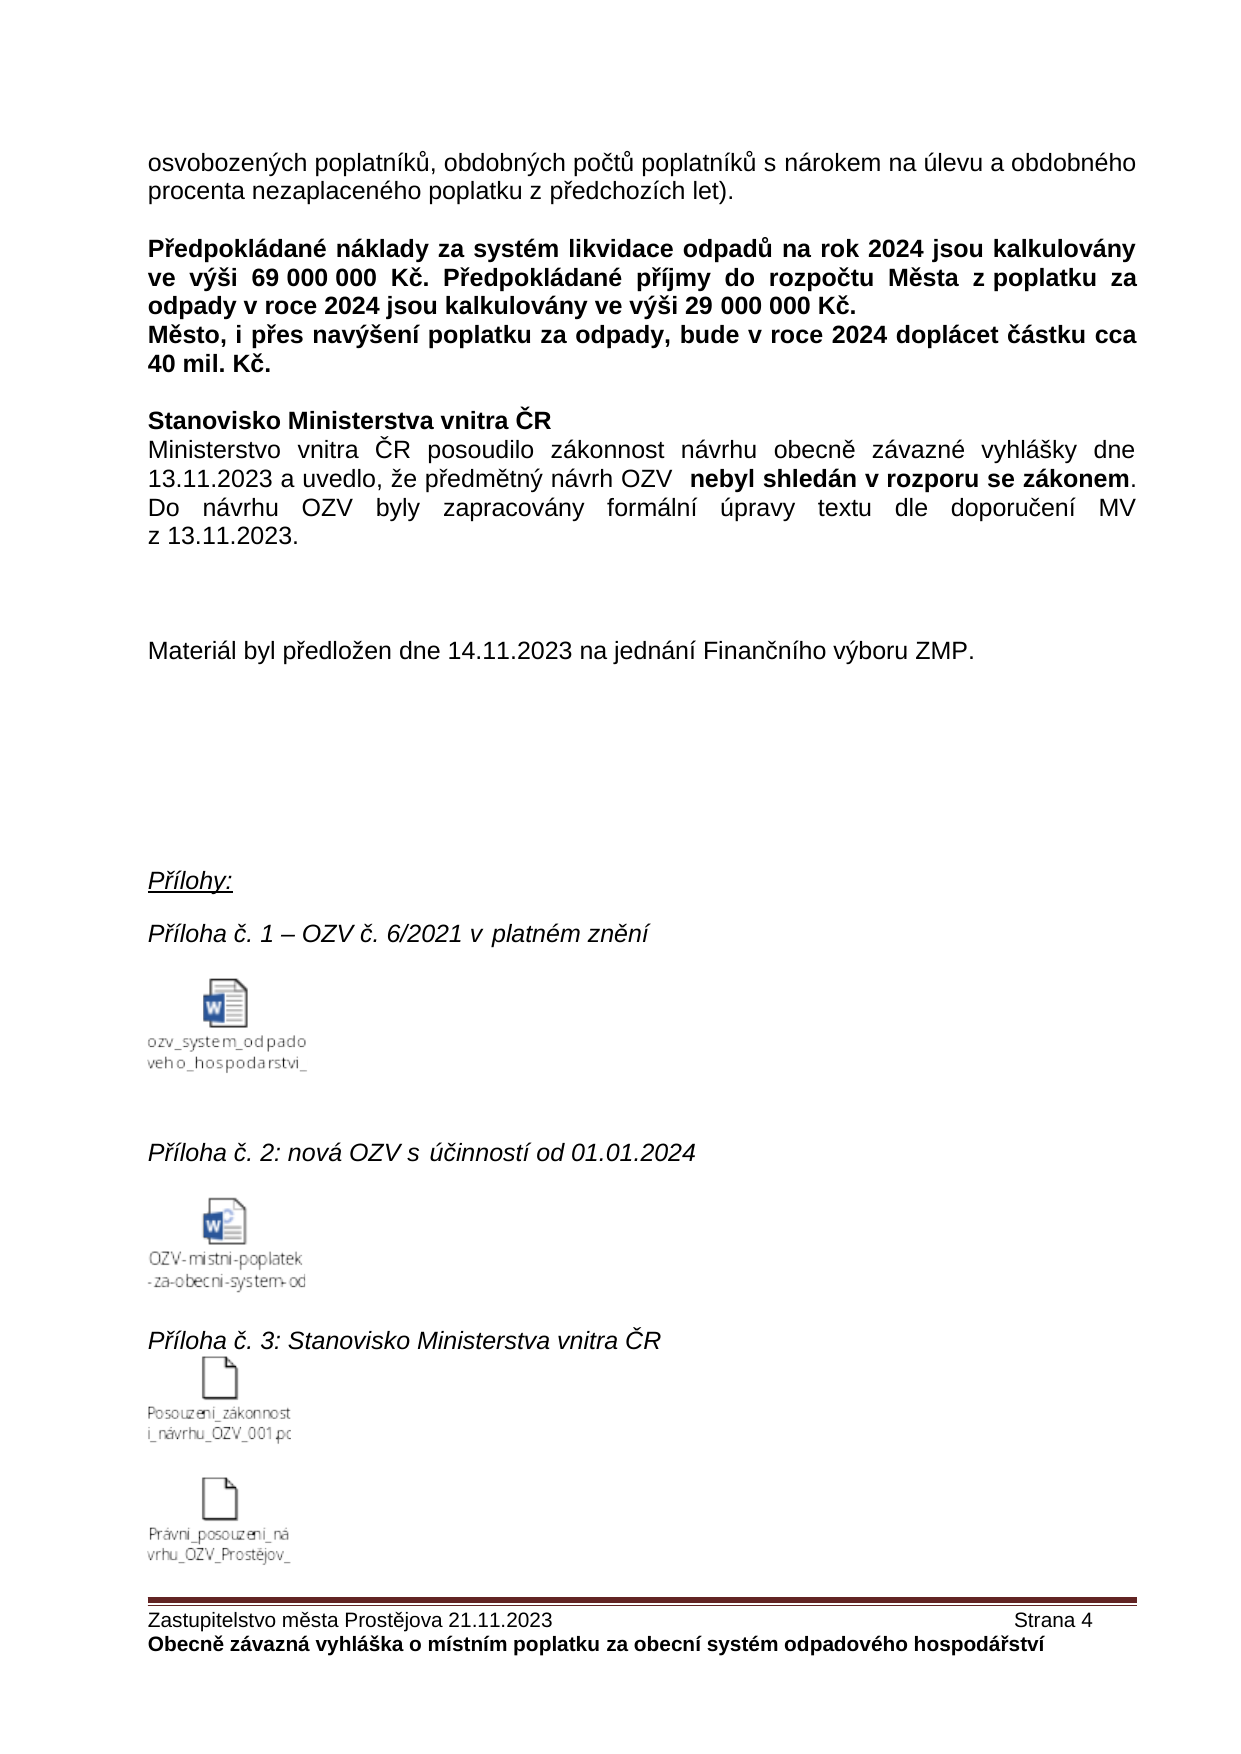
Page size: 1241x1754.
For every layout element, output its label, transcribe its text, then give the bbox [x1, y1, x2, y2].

text Příloha č. 2: nová OZV s účinností od 01.01.2024 [148, 1138, 1137, 1166]
text Stanovisko Ministerstva vnitra ČR [148, 406, 1137, 435]
text Ministerstvo vnitra ČR posoudilo zákonnost návrhu obecně závazné vyhlášky dne 13.11.2023 a uvedlo, že předmětný návrh OZV nebyl shledán v rozporu se zákonem. Do návrhu OZV byly zapracovány formální úpravy textu dle doporučení MV z 13.11.2023. [148, 435, 1137, 550]
text Přílohy: [148, 866, 1137, 895]
text Materiál byl předložen dne 14.11.2023 na jednání Finančního výboru ZMP. [148, 636, 1137, 665]
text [148, 148, 1137, 205]
text Předpokládané náklady za systém likvidace odpadů na rok 2024 jsou kalkulovány ve výši 69 000 000 Kč. Předpokládané příjmy do rozpočtu Města z poplatku za odpady v roce 2024 jsou kalkulovány ve výši 29 000 000 Kč. [148, 234, 1137, 320]
text Město, i přes navýšení poplatku za odpady, bude v roce 2024 doplácet částku cca 40 mil. Kč. [148, 320, 1137, 378]
text Příloha č. 1 – OZV č. 6/2021 v platném znění [148, 919, 1137, 948]
text Příloha č. 3: Stanovisko Ministerstva vnitra ČR [148, 1326, 1137, 1355]
